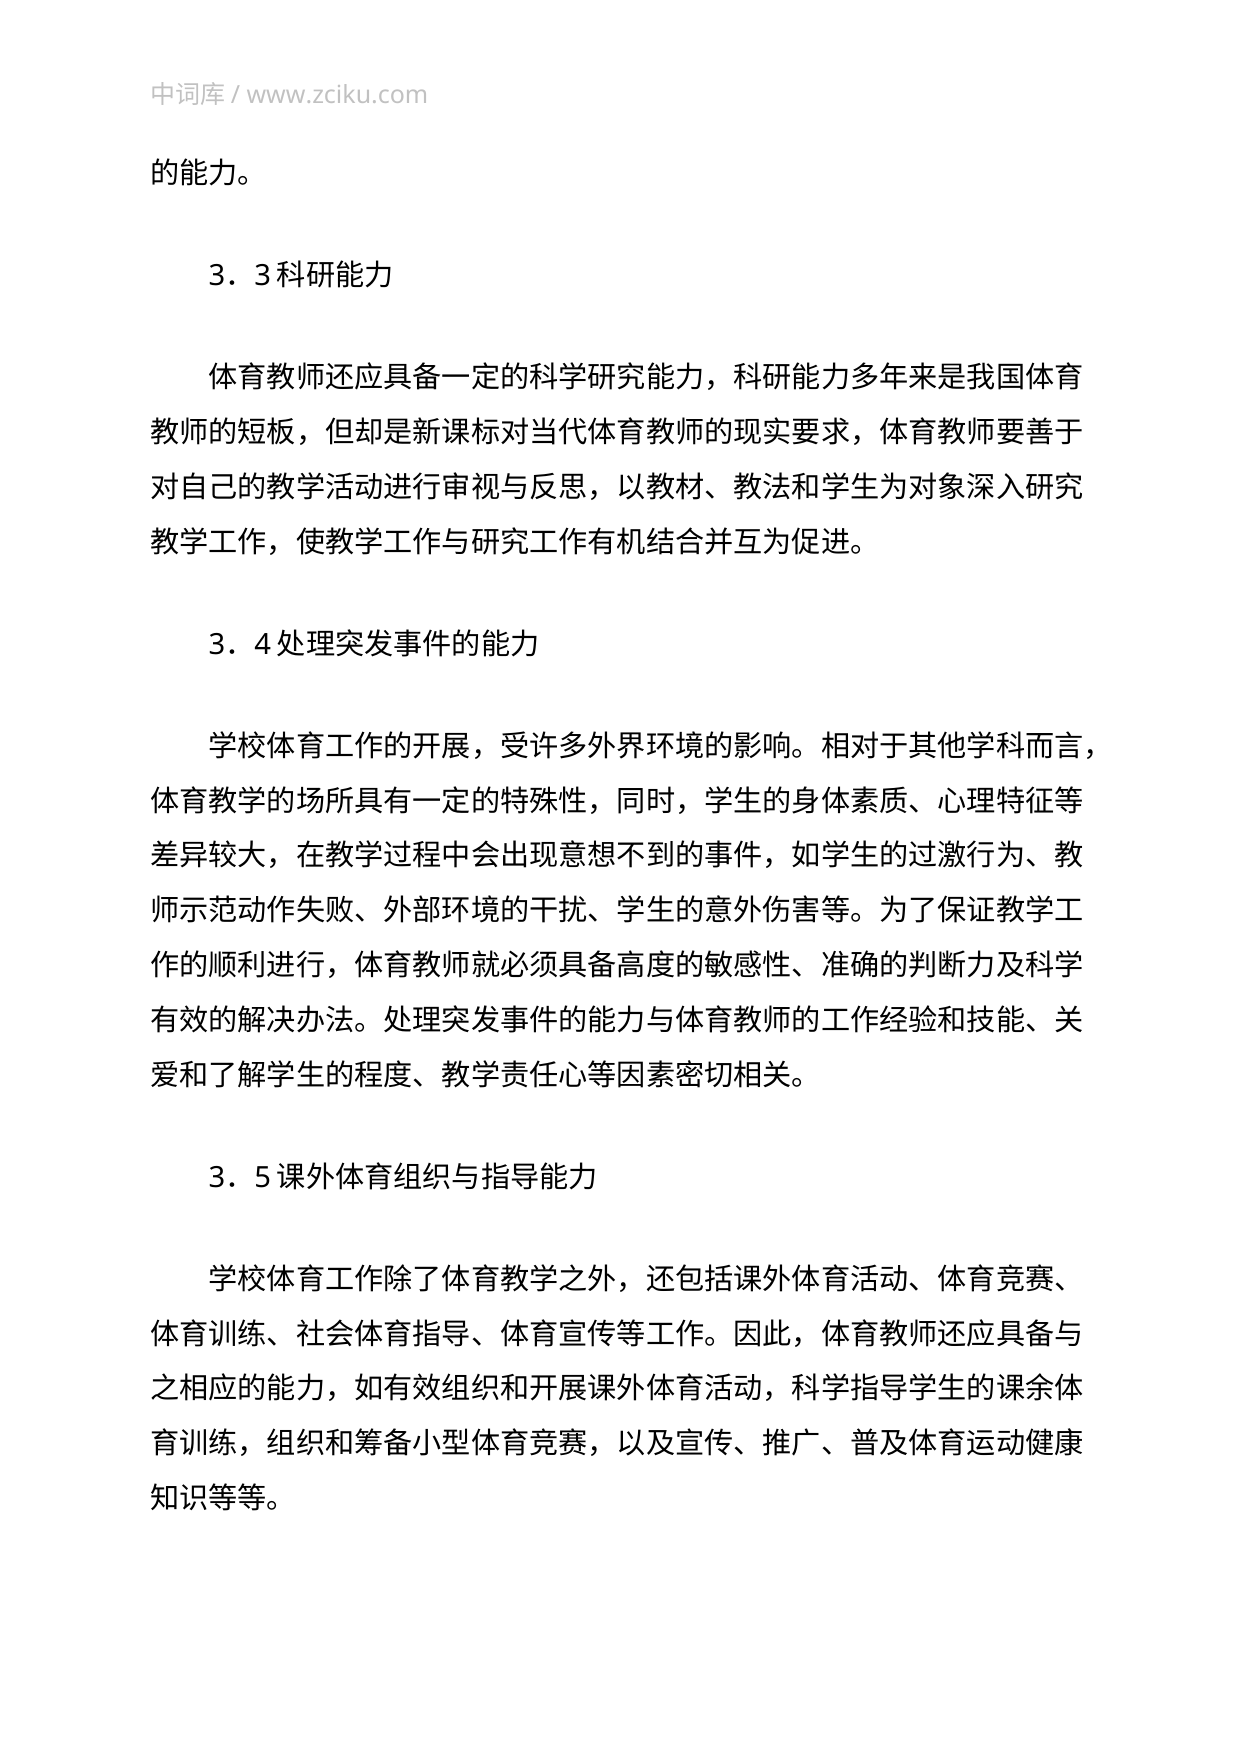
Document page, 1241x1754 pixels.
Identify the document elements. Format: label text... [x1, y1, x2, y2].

text 3．4处理突发事件的能力 [150, 620, 1090, 663]
text 3．3科研能力 [150, 252, 1090, 294]
text 体育教师还应具备一定的科学研究能力，科研能力多年来是我国体育教师的短板，但却是新课标对当代体育教师的现实要求，体育教师要善于对自己的教学活动进行审视与反思，以教材、教法和学生为对象深入研究教学工作，使教学工作与研究工作有机结合并互为促进。 [150, 354, 1090, 561]
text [150, 150, 1090, 192]
text 学校体育工作的开展，受许多外界环境的影响。相对于其他学科而言，体育教学的场所具有一定的特殊性，同时，学生的身体素质、心理特征等差异较大，在教学过程中会出现意想不到的事件，如学生的过激行为、教师示范动作失败、外部环境的干扰、学生的意外伤害等。为了保证教学工作的顺利进行，体育教师就必须具备高度的敏感性、准确的判断力及科学有效的解决办法。处理突发事件的能力与体育教师的工作经验和技能、关爱和了解学生的程度、教学责任心等因素密切相关。 [150, 722, 1090, 1094]
text 学校体育工作除了体育教学之外，还包括课外体育活动、体育竞赛、体育训练、社会体育指导、体育宣传等工作。因此，体育教师还应具备与之相应的能力，如有效组织和开展课外体育活动，科学指导学生的课余体育训练，组织和筹备小型体育竞赛，以及宣传、推广、普及体育运动健康知识等等。 [150, 1255, 1090, 1517]
text 3．5课外体育组织与指导能力 [150, 1153, 1090, 1196]
